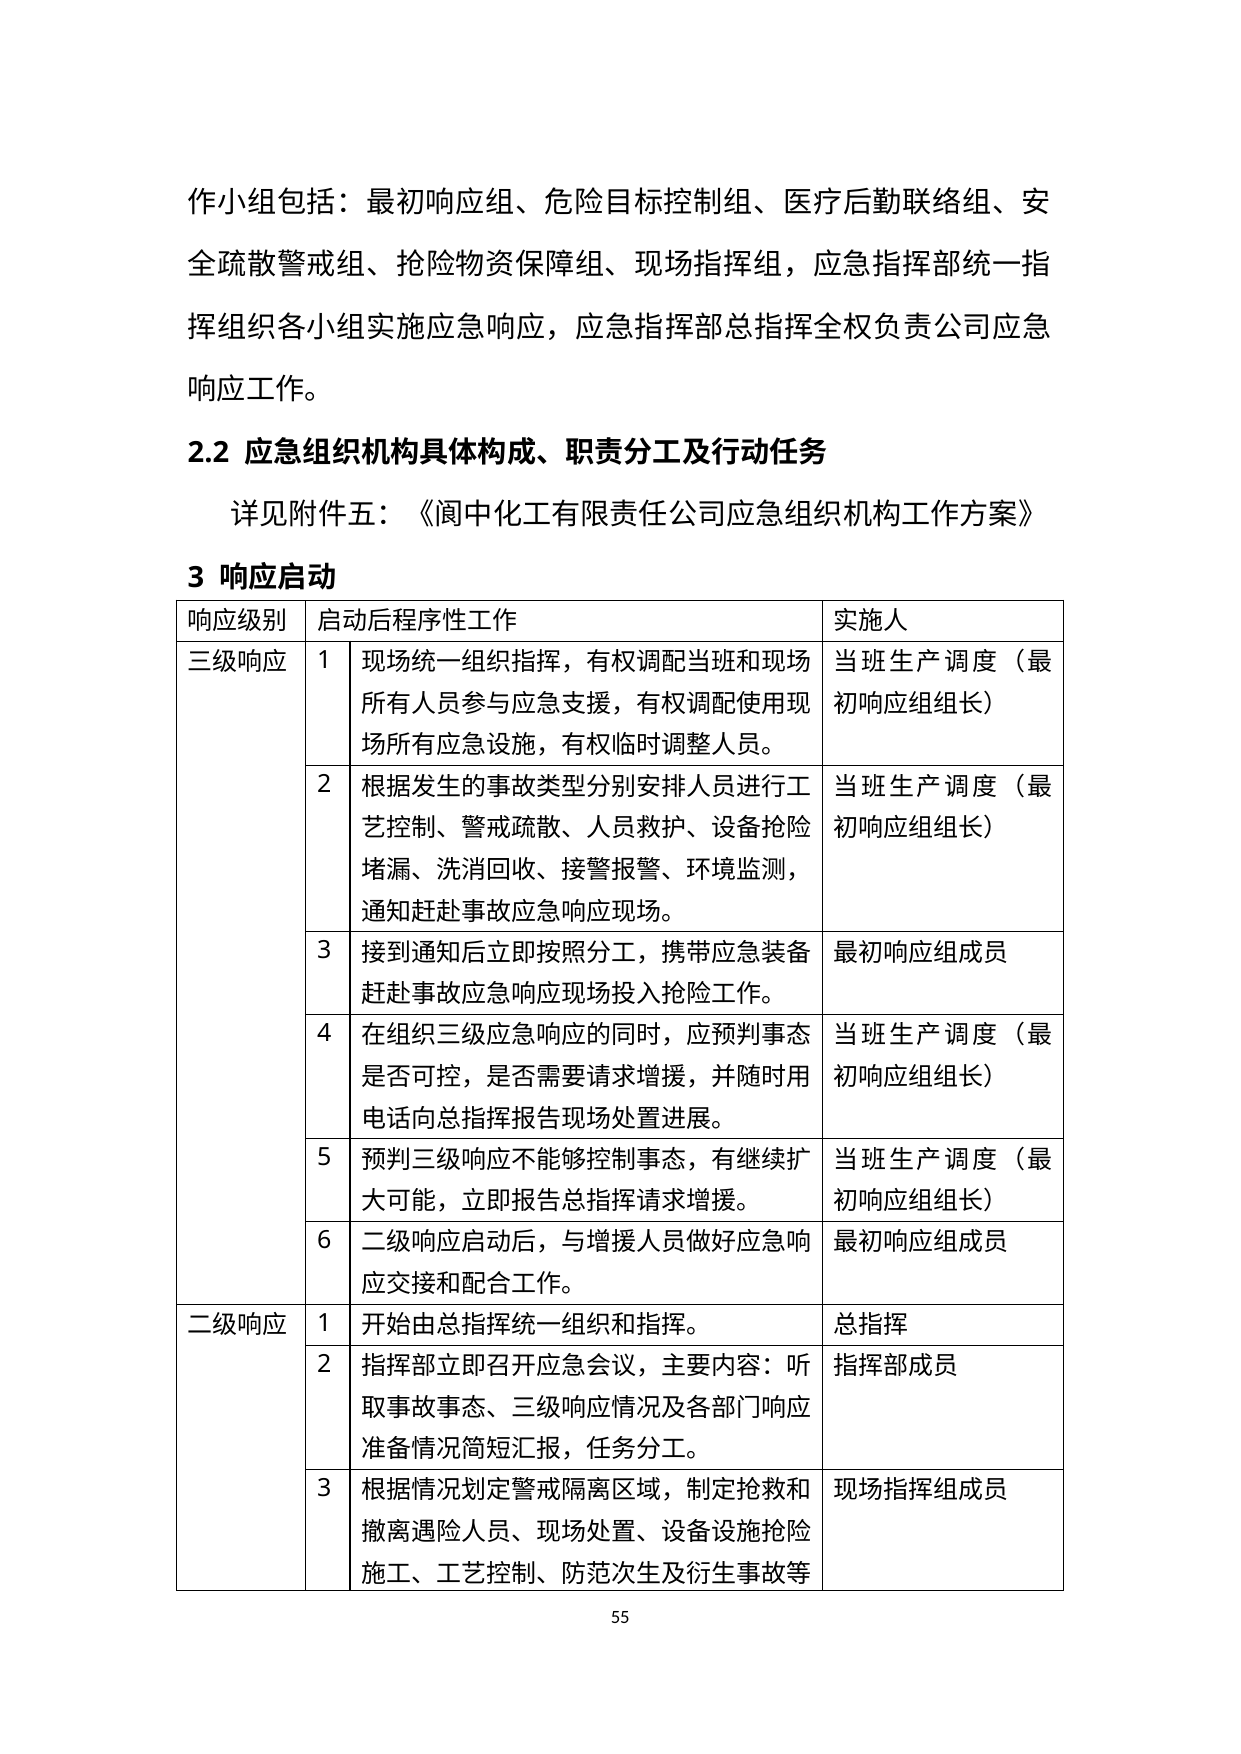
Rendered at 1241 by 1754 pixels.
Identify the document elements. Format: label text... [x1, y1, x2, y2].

table_cell 最初响应组成员 [823, 1222, 1063, 1303]
text 详见附件五：《阆中化工有限责任公司应急组织机构工作方案》 [187, 474, 1053, 537]
text 3 响应启动 [187, 537, 1090, 599]
table_cell 根据发生的事故类型分别安排人员进行工艺控制、警戒疏散、人员救护、设备抢险堵漏、洗消回收、接警报警、环境监测，通知赶赴事故应急响应现场。 [351, 766, 822, 931]
table_cell 二级响应启动后，与增援人员做好应急响应交接和配合工作。 [351, 1222, 822, 1303]
table_cell 5 [306, 1139, 349, 1221]
table_cell 3 [306, 1470, 349, 1589]
table_cell 最初响应组成员 [823, 932, 1063, 1014]
table_cell 接到通知后立即按照分工，携带应急装备赶赴事故应急响应现场投入抢险工作。 [351, 932, 822, 1014]
table_cell 现场指挥组成员 [823, 1470, 1063, 1589]
table_cell 当班生产调度（最初响应组组长） [823, 766, 1063, 931]
table_cell 当班生产调度（最初响应组组长） [823, 642, 1063, 765]
table_cell 二级响应 [177, 1305, 305, 1589]
table_cell 指挥部立即召开应急会议，主要内容：听取事故事态、三级响应情况及各部门响应准备情况简短汇报，任务分工。 [351, 1346, 822, 1469]
table_cell 总指挥 [823, 1305, 1063, 1344]
table_cell 2 [306, 766, 349, 931]
text 2.2 应急组织机构具体构成、职责分工及行动任务 [187, 412, 1053, 474]
table_cell 3 [306, 932, 349, 1014]
table_cell 现场统一组织指挥，有权调配当班和现场所有人员参与应急支援，有权调配使用现场所有应急设施，有权临时调整人员。 [351, 642, 822, 765]
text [187, 162, 1053, 412]
table_cell 预判三级响应不能够控制事态，有继续扩大可能，立即报告总指挥请求增援。 [351, 1139, 822, 1221]
table_header 启动后程序性工作 [306, 601, 822, 641]
table_header 实施人 [823, 601, 1063, 641]
table_cell 当班生产调度（最初响应组组长） [823, 1139, 1063, 1221]
table_header 响应级别 [177, 601, 305, 641]
table_cell 1 [306, 642, 349, 765]
table_cell 指挥部成员 [823, 1346, 1063, 1469]
table_cell 6 [306, 1222, 349, 1303]
table_cell 开始由总指挥统一组织和指挥。 [351, 1305, 822, 1344]
table_cell 三级响应 [177, 642, 305, 1303]
table_cell 当班生产调度（最初响应组组长） [823, 1015, 1063, 1138]
table_cell 2 [306, 1346, 349, 1469]
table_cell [351, 1470, 822, 1589]
table_cell 4 [306, 1015, 349, 1138]
table_cell 在组织三级应急响应的同时，应预判事态是否可控，是否需要请求增援，并随时用电话向总指挥报告现场处置进展。 [351, 1015, 822, 1138]
table_cell 1 [306, 1305, 349, 1344]
